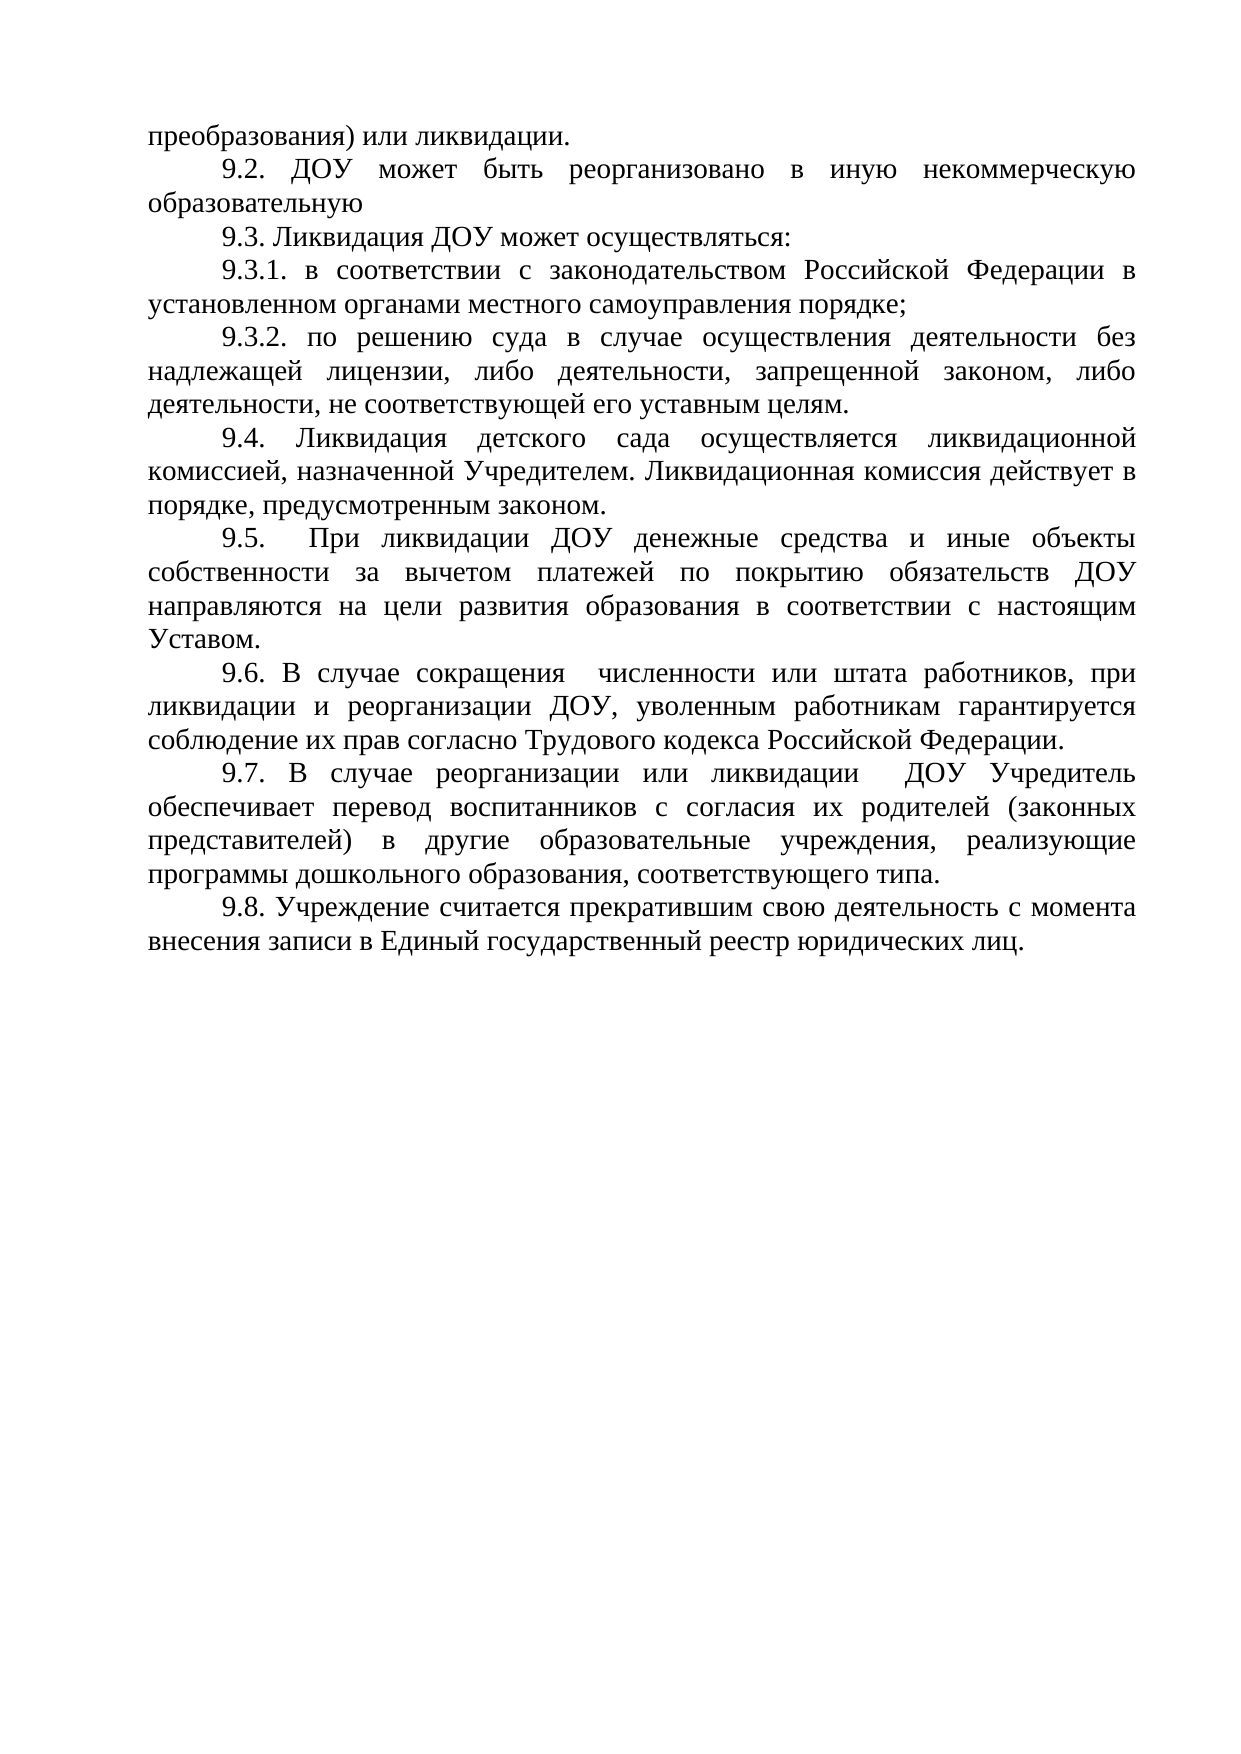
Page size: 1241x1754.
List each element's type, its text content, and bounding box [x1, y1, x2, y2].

text 9.8. Учреждение считается прекратившим свою деятельность с момента внесения записи в Единый государственный реестр юридических лиц. [148, 889, 1137, 957]
text 9.3. Ликвидация ДОУ может осуществляться: [148, 219, 1137, 252]
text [148, 118, 1137, 152]
text 9.2. ДОУ может быть реорганизовано в иную некоммерческую образовательную [148, 152, 1137, 219]
text 9.4. Ликвидация детского сада осуществляется ликвидационной комиссией, назначенной Учредителем. Ликвидационная комиссия действует в порядке, предусмотренным законом. [148, 420, 1137, 521]
text 9.5. При ликвидации ДОУ денежные средства и иные объекты собственности за вычетом платежей по покрытию обязательств ДОУ направляются на цели развития образования в соответствии с настоящим Уставом. [148, 521, 1137, 655]
text 9.6. В случае сокращения численности или штата работников, при ликвидации и реорганизации ДОУ, уволенным работникам гарантируется соблюдение их прав согласно Трудового кодекса Российской Федерации. [148, 655, 1137, 755]
text 9.3.2. по решению суда в случае осуществления деятельности без надлежащей лицензии, либо деятельности, запрещенной законом, либо деятельности, не соответствующей его уставным целям. [148, 319, 1137, 420]
text 9.7. В случае реорганизации или ликвидации ДОУ Учредитель обеспечивает перевод воспитанников с согласия их родителей (законных представителей) в другие образовательные учреждения, реализующие программы дошкольного образования, соответствующего типа. [148, 755, 1137, 889]
text 9.3.1. в соответствии с законодательством Российской Федерации в установленном органами местного самоуправления порядке; [148, 252, 1137, 319]
